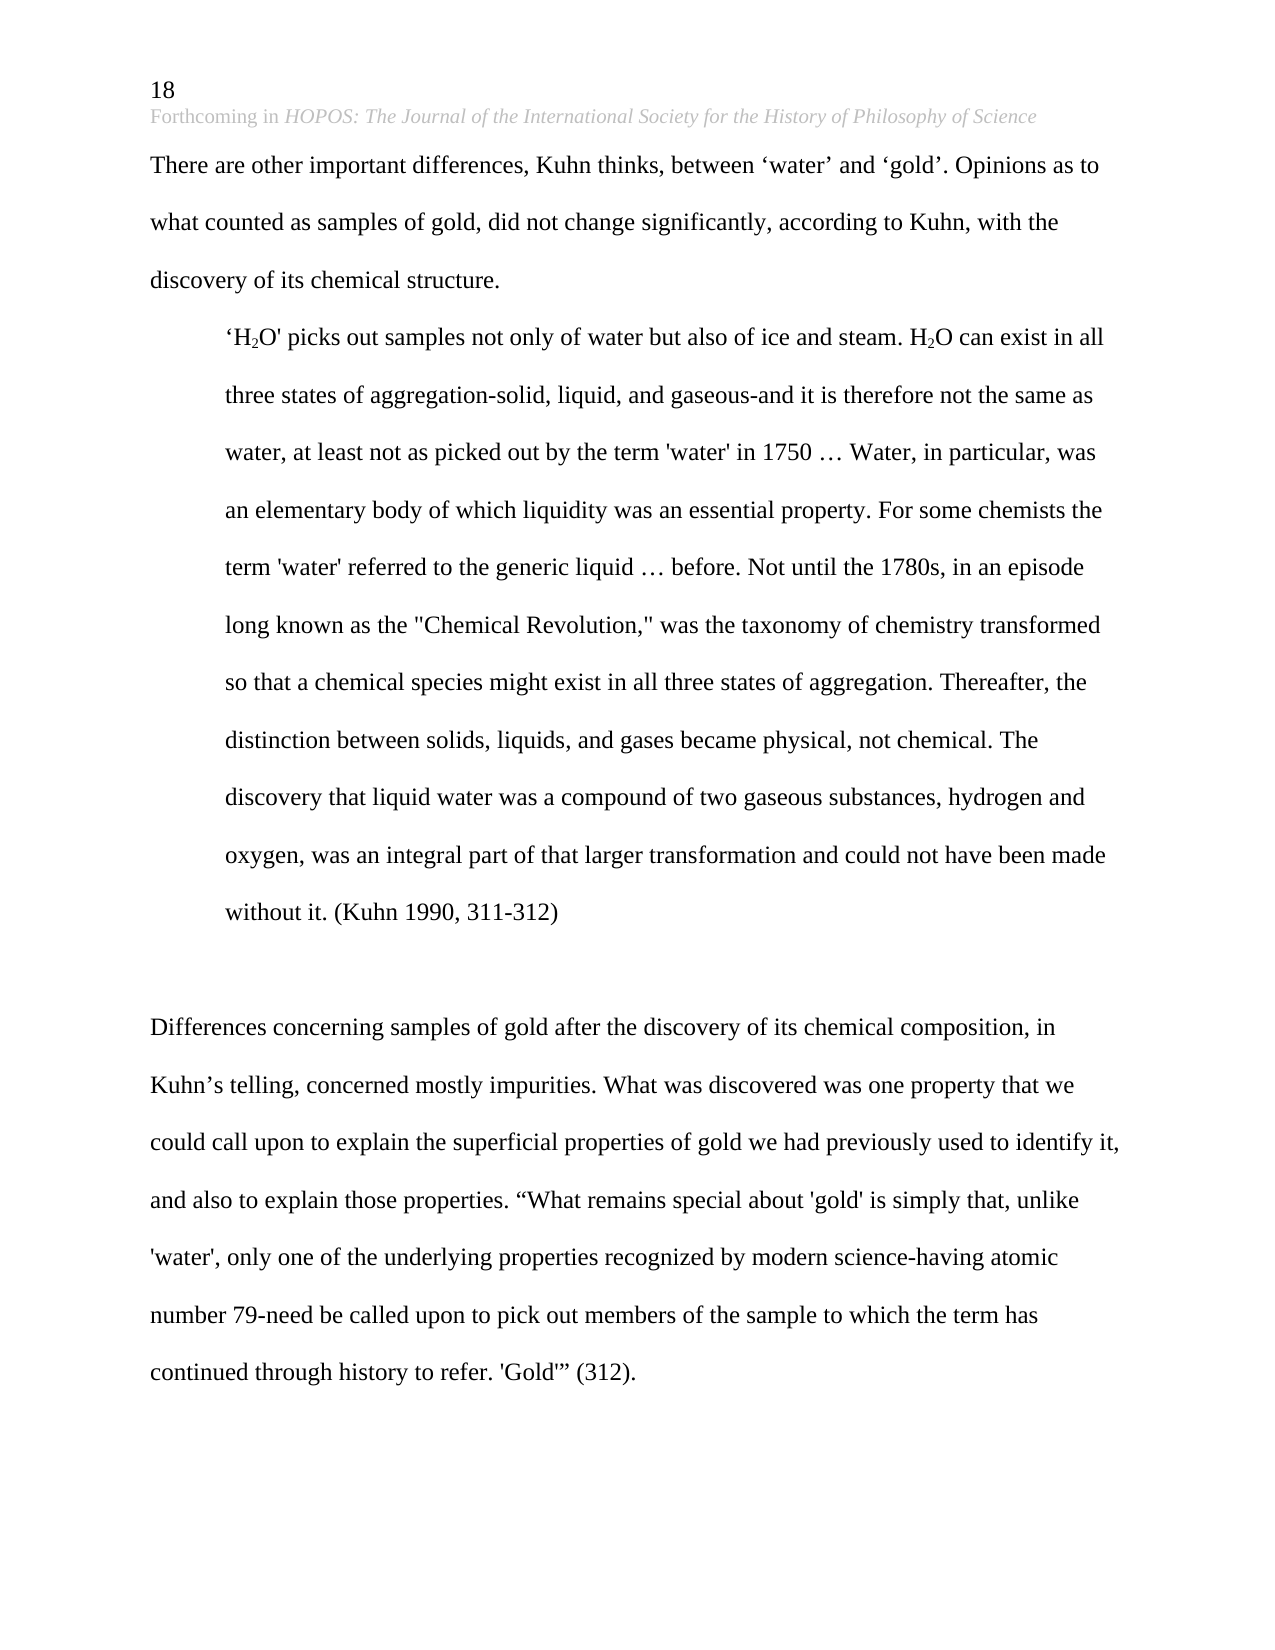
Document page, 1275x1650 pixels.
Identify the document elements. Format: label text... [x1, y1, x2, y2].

text There are other important differences, Kuhn thinks, between ‘water’ and ‘gold’. Opinions as to what counted as samples of gold, did not change significantly, according to Kuhn, with the discovery of its chemical structure. [150, 150, 1125, 294]
text Differences concerning samples of gold after the discovery of its chemical composition, in Kuhn’s telling, concerned mostly impurities. What was discovered was one property that we could call upon to explain the superficial properties of gold we had previously used to identify it, and also to explain those properties. “What remains special about 'gold' is simply that, unlike 'water', only one of the underlying properties recognized by modern science-having atomic number 79-need be called upon to pick out members of the sample to which the term has continued through history to refer. 'Gold'” (312). [150, 1012, 1125, 1386]
text ‘H2O' picks out samples not only of water but also of ice and steam. H2O can exist in all three states of aggregation-solid, liquid, and gaseous-and it is therefore not the same as water, at least not as picked out by the term 'water' in 1750 … Water, in particular, was an elementary body of which liquidity was an essential property. For some chemists the term 'water' referred to the generic liquid … before. Not until the 1780s, in an episode long known as the "Chemical Revolution," was the taxonomy of chemistry transformed so that a chemical species might exist in all three states of aggregation. Thereafter, the distinction between solids, liquids, and gases became physical, not chemical. The discovery that liquid water was a compound of two gaseous substances, hydrogen and oxygen, was an integral part of that larger transformation and could not have been made without it. (Kuhn 1990, 311-312) [225, 322, 1125, 926]
